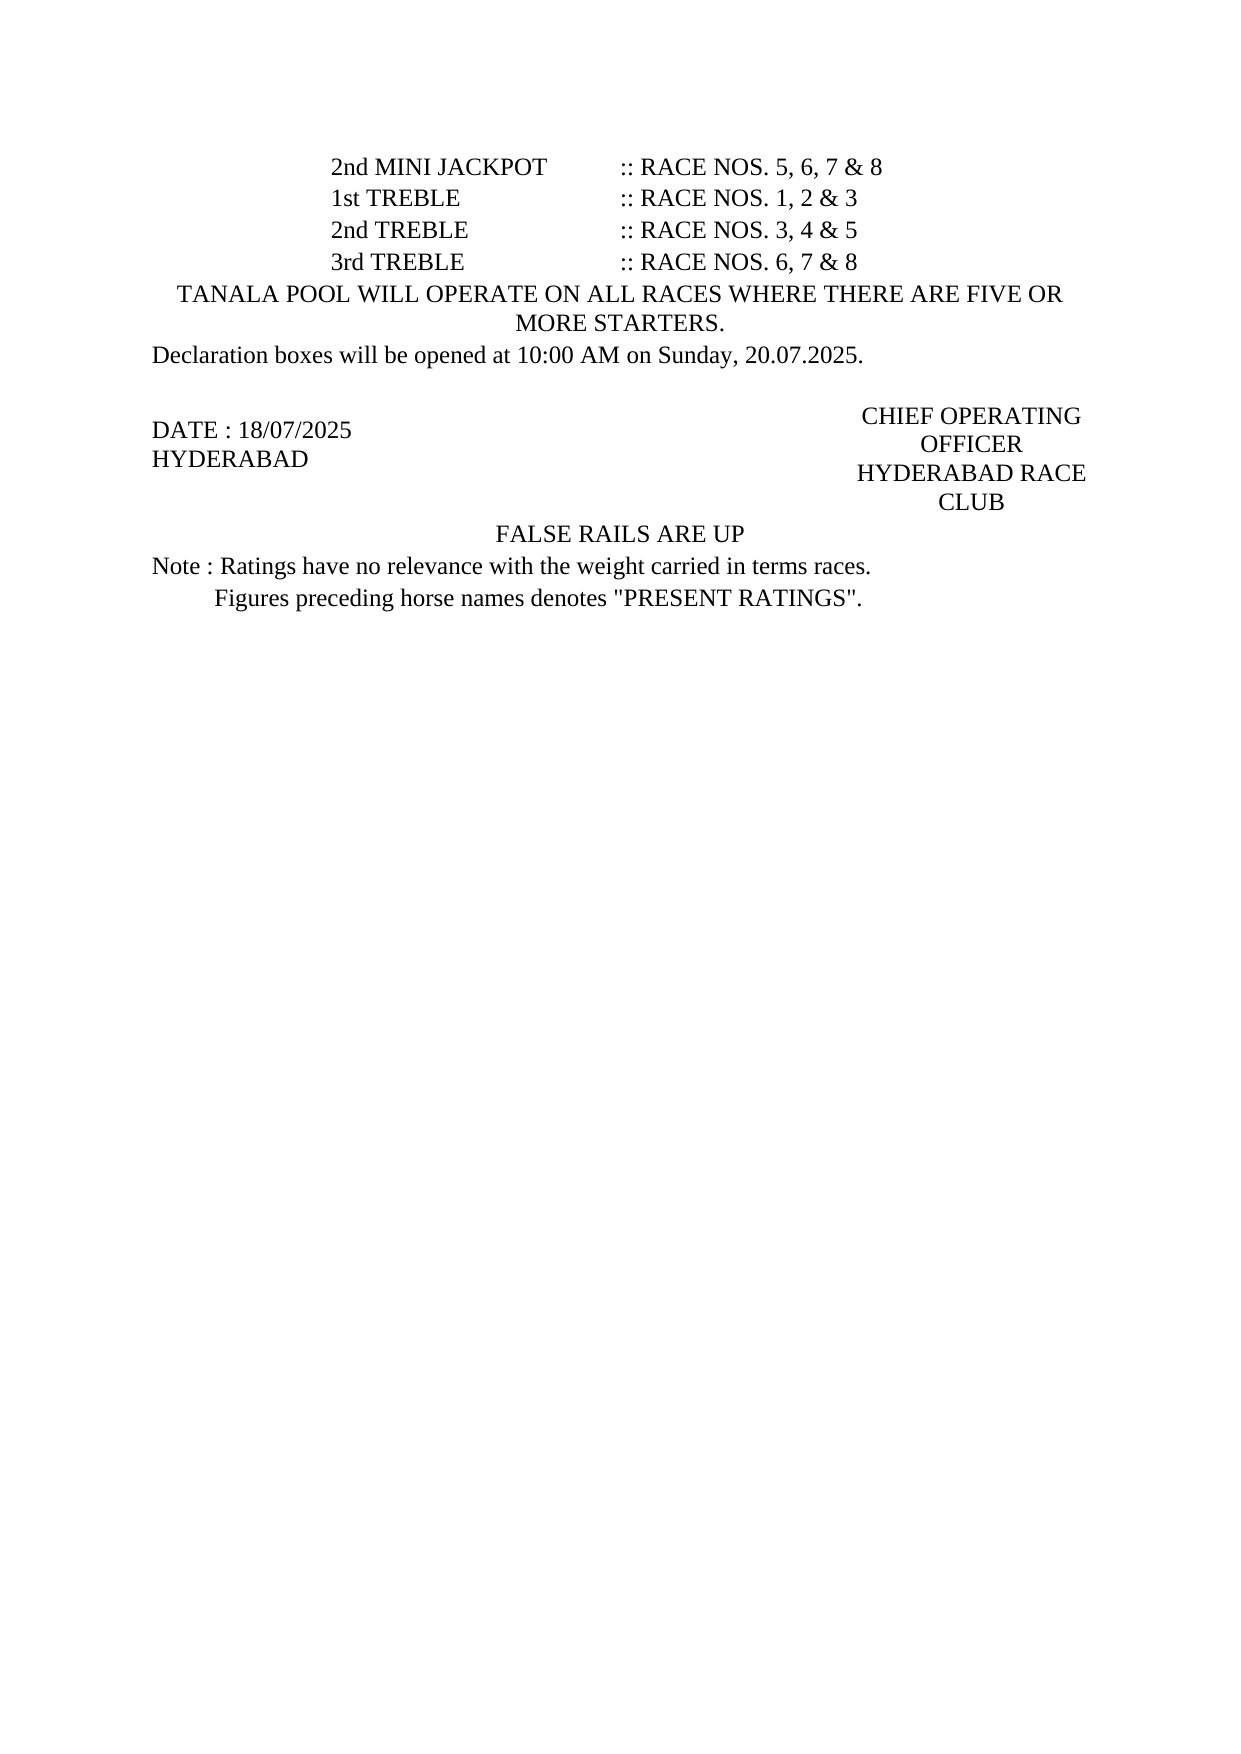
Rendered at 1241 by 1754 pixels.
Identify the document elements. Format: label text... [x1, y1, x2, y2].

table_cell [150, 214, 1090, 246]
table_cell Declaration boxes will be opened at 10:00 AM on Sunday, 20.07.2025. [150, 339, 1090, 370]
table_cell [150, 150, 1090, 182]
table_cell [150, 182, 1090, 214]
table_cell [150, 246, 1090, 278]
table_header TANALA POOL WILL OPERATE ON ALL RACES WHERE THERE ARE FIVE OR MORE STARTERS. [150, 278, 1090, 338]
table_cell Note : Ratings have no relevance with the weight carried in terms races. [150, 549, 1090, 581]
table_cell Figures preceding horse names denotes "PRESENT RATINGS". [150, 581, 1090, 613]
table_cell FALSE RAILS ARE UP [150, 518, 1090, 549]
table_cell [150, 370, 1090, 517]
